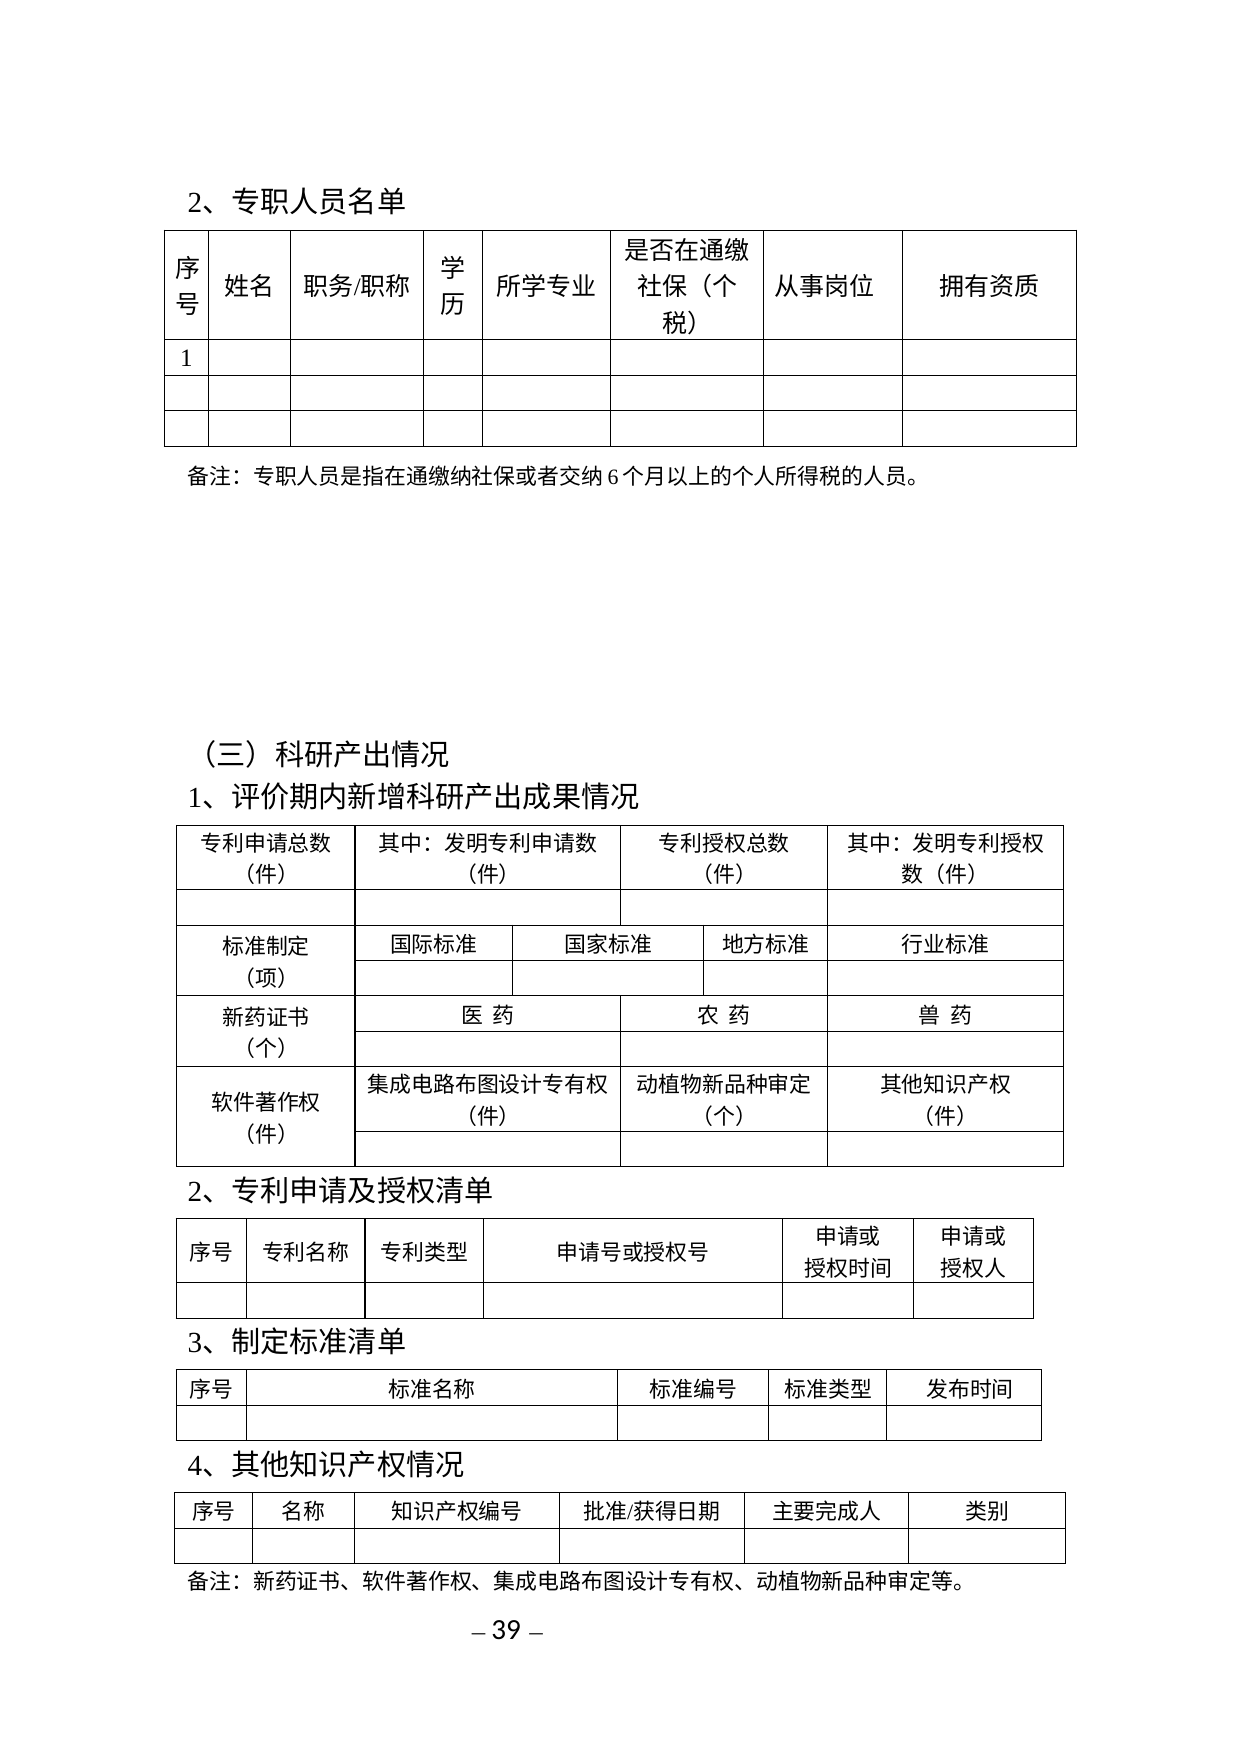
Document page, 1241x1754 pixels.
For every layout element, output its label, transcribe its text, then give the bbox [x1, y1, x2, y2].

table_cell [253, 1529, 354, 1563]
table_cell 其他知识产权 （件） [828, 1067, 1063, 1131]
table_header 拥有资质 [903, 231, 1076, 339]
text 备注：新药证书、软件著作权、集成电路布图设计专有权、动植物新品种审定等。 [187, 1564, 1053, 1596]
table_header 发布时间 [887, 1370, 1041, 1405]
table_header 序号 [177, 1370, 246, 1405]
table_cell 标准制定 （项） [177, 926, 354, 995]
table_cell [247, 1283, 364, 1318]
table_cell [209, 411, 290, 446]
table_cell [914, 1283, 1033, 1318]
table_header 序号 [175, 1493, 252, 1527]
table_cell [618, 1406, 768, 1440]
table_cell [355, 1529, 559, 1563]
table_cell [769, 1406, 886, 1440]
table_header 批准/获得日期 [560, 1493, 744, 1527]
table_cell [177, 1406, 246, 1440]
table_cell [704, 961, 827, 995]
table_header 是否在通缴社保（个税） [611, 231, 763, 339]
table_header 从事岗位 [764, 231, 902, 339]
table_header 姓名 [209, 231, 290, 339]
table_cell 动植物新品种审定（个） [621, 1067, 827, 1131]
table_header 类别 [909, 1493, 1065, 1527]
table_header 学历 [424, 231, 482, 339]
table_cell [483, 411, 610, 446]
table_cell 地方标准 [704, 926, 827, 960]
table_cell [366, 1283, 483, 1318]
table_cell [903, 411, 1076, 446]
table_cell [745, 1529, 908, 1563]
table_cell [621, 1132, 827, 1166]
table_cell [165, 376, 208, 410]
table_header 序号 [177, 1219, 246, 1282]
table_header 职务/职称 [291, 231, 423, 339]
table_cell [560, 1529, 744, 1563]
table_cell [247, 1406, 617, 1440]
table_cell [621, 890, 827, 924]
table_cell 医 药 [356, 996, 620, 1031]
table_cell 国家标准 [513, 926, 703, 960]
text 4、其他知识产权情况 [187, 1441, 1053, 1483]
table_cell [484, 1283, 782, 1318]
table_cell [356, 961, 512, 995]
table_cell 1 [165, 340, 208, 375]
table_header 标准编号 [618, 1370, 768, 1405]
table_cell [909, 1529, 1065, 1563]
table_cell [291, 376, 423, 410]
table_header 专利授权总数 （件） [621, 826, 827, 889]
table_cell [513, 961, 703, 995]
table_cell [209, 376, 290, 410]
table_header 标准类型 [769, 1370, 886, 1405]
table_cell 行业标准 [828, 926, 1063, 960]
table_cell [483, 376, 610, 410]
table_cell 国际标准 [356, 926, 512, 960]
table_header 所学专业 [483, 231, 610, 339]
table_cell [356, 1032, 620, 1066]
table_cell 兽 药 [828, 996, 1063, 1031]
table_cell 农 药 [621, 996, 827, 1031]
table_cell [209, 340, 290, 375]
table_cell [783, 1283, 913, 1318]
table_cell [828, 961, 1063, 995]
table_cell [483, 340, 610, 375]
table_cell [611, 411, 763, 446]
table_header 专利申请总数（件） [177, 826, 354, 889]
table_header 序号 [165, 231, 208, 339]
table_cell 集成电路布图设计专有权（件） [356, 1067, 620, 1131]
table_cell [621, 1032, 827, 1066]
table_cell [177, 1283, 246, 1318]
table_cell [611, 340, 763, 375]
text 备注：专职人员是指在通缴纳社保或者交纳6个月以上的个人所得税的人员。 [187, 459, 1053, 491]
table_header 申请或 授权人 [914, 1219, 1033, 1282]
table_header 其中：发明专利授权数（件） [828, 826, 1063, 889]
table_header 名称 [253, 1493, 354, 1527]
table_cell [764, 340, 902, 375]
table_cell 软件著作权 （件） [177, 1067, 354, 1166]
table_cell [828, 890, 1063, 924]
table_cell [611, 376, 763, 410]
table_header 专利类型 [366, 1219, 483, 1282]
table_cell [903, 376, 1076, 410]
text 2、专职人员名单 [187, 179, 1053, 221]
table_cell [356, 1132, 620, 1166]
table_cell [424, 411, 482, 446]
text （三）科研产出情况 [187, 732, 1053, 774]
table_cell [291, 411, 423, 446]
table_cell [764, 411, 902, 446]
table_header 主要完成人 [745, 1493, 908, 1527]
table_header 申请或 授权时间 [783, 1219, 913, 1282]
table_header 其中：发明专利申请数 （件） [356, 826, 620, 889]
table_cell [424, 340, 482, 375]
table_cell [903, 340, 1076, 375]
text 2、专利申请及授权清单 [187, 1167, 1053, 1209]
table_cell [165, 411, 208, 446]
table_header 专利名称 [247, 1219, 364, 1282]
text 3、制定标准清单 [187, 1319, 1053, 1361]
table_cell [177, 890, 354, 924]
table_cell [887, 1406, 1041, 1440]
text 1、评价期内新增科研产出成果情况 [187, 774, 1053, 816]
table_cell [175, 1529, 252, 1563]
table_cell [356, 890, 620, 924]
table_cell [828, 1032, 1063, 1066]
table_cell [828, 1132, 1063, 1166]
table_cell [291, 340, 423, 375]
table_cell [764, 376, 902, 410]
table_cell 新药证书 （个） [177, 996, 354, 1066]
table_header 申请号或授权号 [484, 1219, 782, 1282]
table_cell [424, 376, 482, 410]
table_header 标准名称 [247, 1370, 617, 1405]
table_header 知识产权编号 [355, 1493, 559, 1527]
